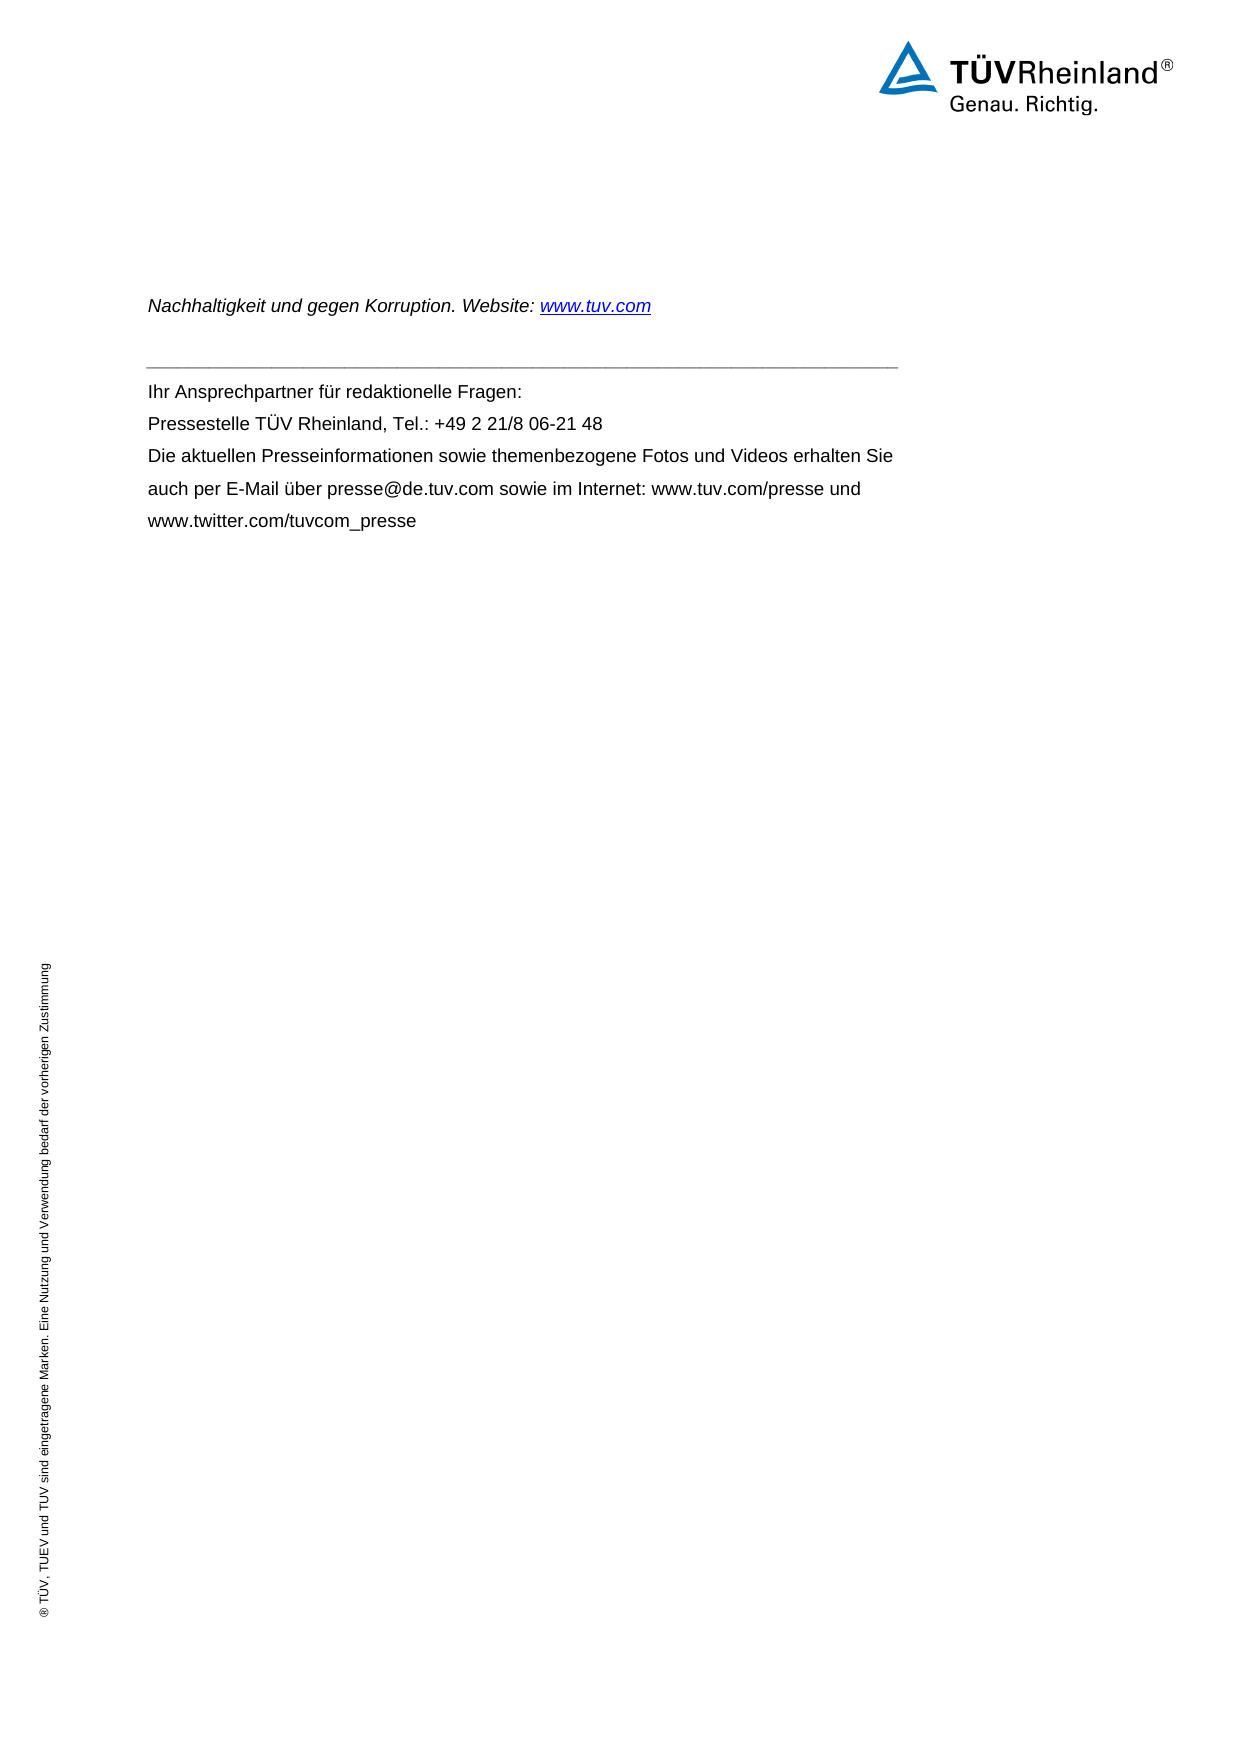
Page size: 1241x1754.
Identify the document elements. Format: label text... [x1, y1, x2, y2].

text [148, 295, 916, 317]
text ________________________________________________________________________ [148, 348, 916, 370]
text Die aktuellen Presseinformationen sowie themenbezogene Fotos und Videos erhalten Sie auch per E-Mail über presse@de.tuv.com sowie im Internet: www.tuv.com/presse und www.twitter.com/tuvcom_presse [148, 445, 916, 531]
text Pressestelle TÜV Rheinland, Tel.: +49 2 21/8 06-21 48 [148, 413, 916, 434]
text Ihr Ansprechpartner für redaktionelle Fragen: [148, 381, 916, 402]
picture [878, 40, 1174, 116]
